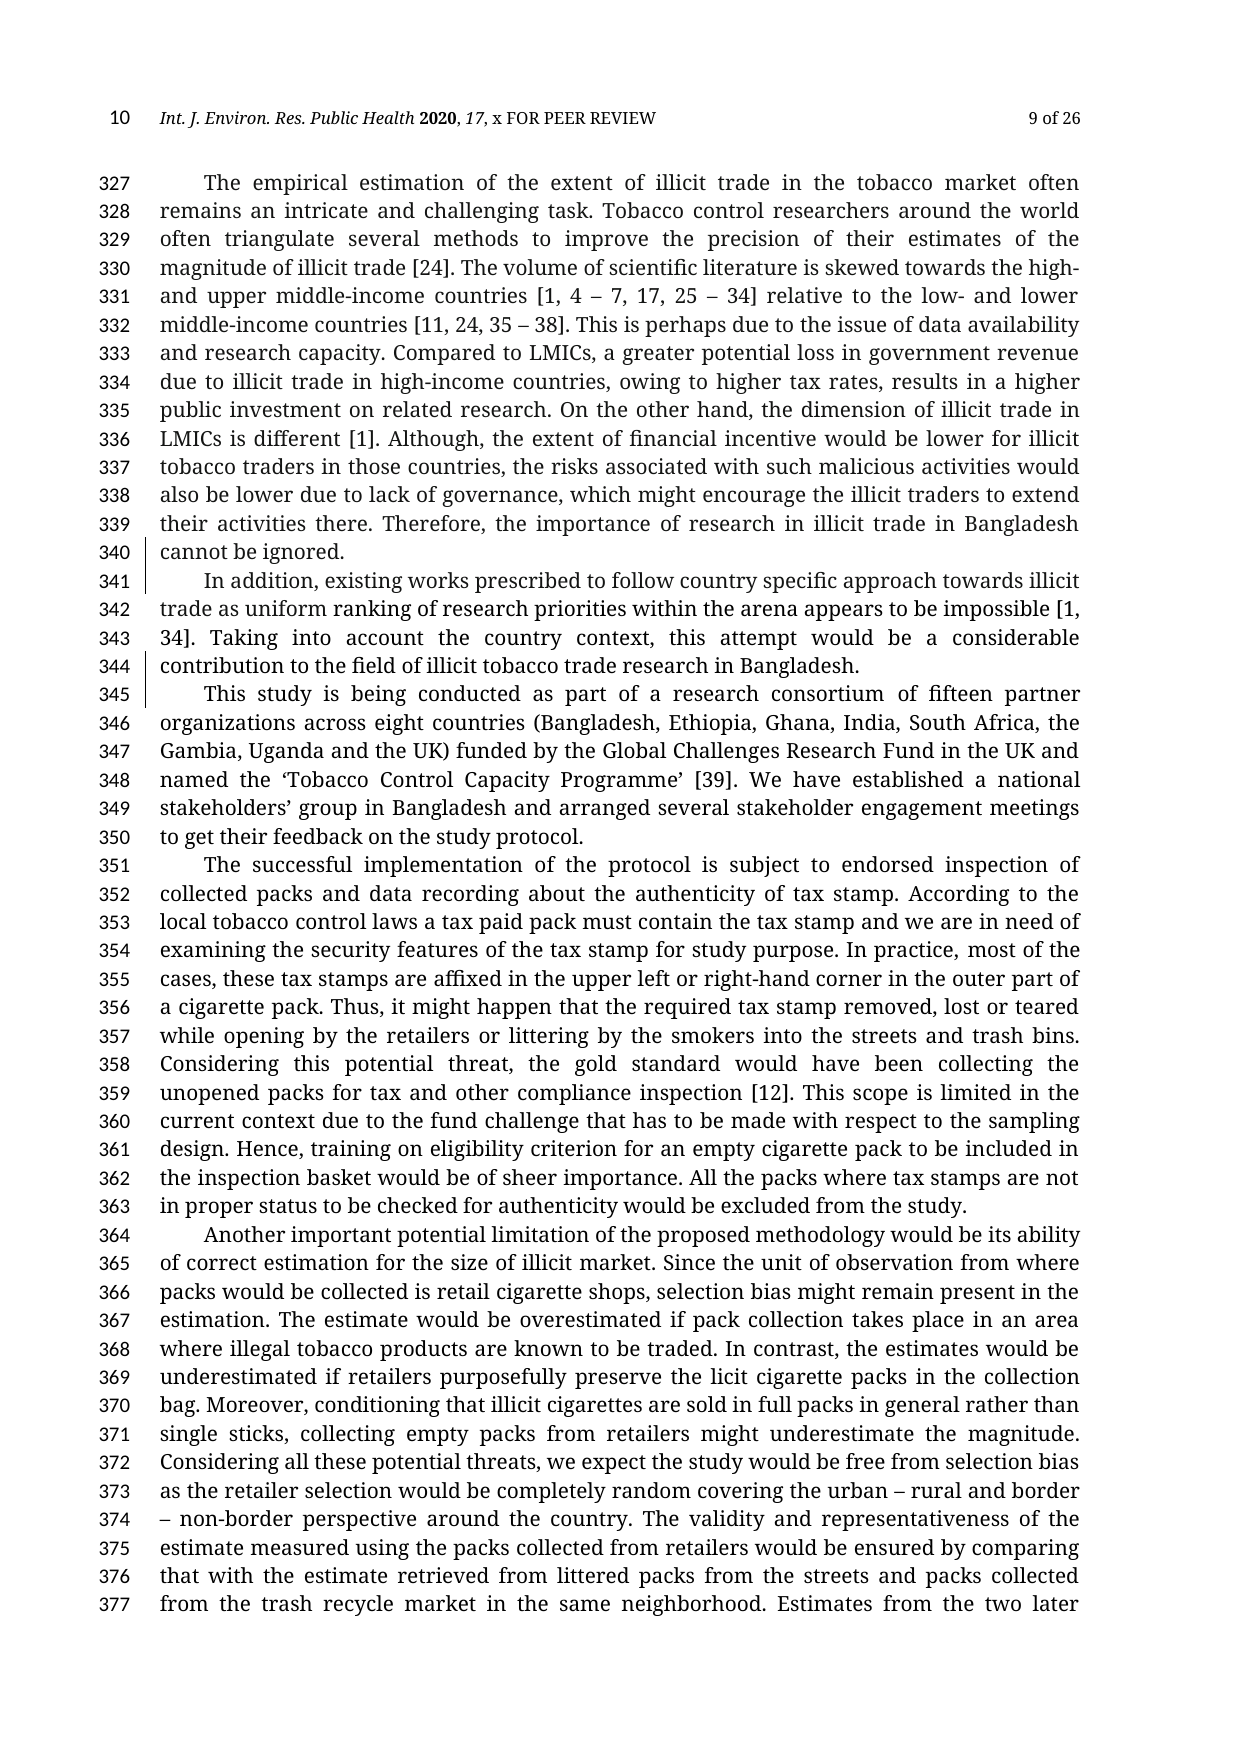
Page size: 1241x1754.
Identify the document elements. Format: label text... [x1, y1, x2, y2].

text In addition, existing works prescribed to follow country specific approach towards illicit trade as uniform ranking of research priorities within the arena appears to be impossible [1, 34]. Taking into account the country context, this attempt would be a considerable contribution to the field of illicit tobacco trade research in Bangladesh. [159, 566, 1081, 679]
text The empirical estimation of the extent of illicit trade in the tobacco market often remains an intricate and challenging task. Tobacco control researchers around the world often triangulate several methods to improve the precision of their estimates of the magnitude of illicit trade [24]. The volume of scientific literature is skewed towards the high- and upper middle-income countries [1, 4 – 7, 17, 25 – 34] relative to the low- and lower middle-income countries [11, 24, 35 – 38]. This is perhaps due to the issue of data availability and research capacity. Compared to LMICs, a greater potential loss in government revenue due to illicit trade in high-income countries, owing to higher tax rates, results in a higher public investment on related research. On the other hand, the dimension of illicit trade in LMICs is different [1]. Although, the extent of financial incentive would be lower for illicit tobacco traders in those countries, the risks associated with such malicious activities would also be lower due to lack of governance, which might encourage the illicit traders to extend their activities there. Therefore, the importance of research in illicit trade in Bangladesh cannot be ignored. [159, 168, 1081, 566]
text The successful implementation of the protocol is subject to endorsed inspection of collected packs and data recording about the authenticity of tax stamp. According to the local tobacco control laws a tax paid pack must contain the tax stamp and we are in need of examining the security features of the tax stamp for study purpose. In practice, most of the cases, these tax stamps are affixed in the upper left or right-hand corner in the outer part of a cigarette pack. Thus, it might happen that the required tax stamp removed, lost or teared while opening by the retailers or littering by the smokers into the streets and trash bins. Considering this potential threat, the gold standard would have been collecting the unopened packs for tax and other compliance inspection [12]. This scope is limited in the current context due to the fund challenge that has to be made with respect to the sampling design. Hence, training on eligibility criterion for an empty cigarette pack to be included in the inspection basket would be of sheer importance. All the packs where tax stamps are not in proper status to be checked for authenticity would be excluded from the study. [159, 850, 1081, 1220]
text This study is being conducted as part of a research consortium of fifteen partner organizations across eight countries (Bangladesh, Ethiopia, Ghana, India, South Africa, the Gambia, Uganda and the UK) funded by the Global Challenges Research Fund in the UK and named the ‘Tobacco Control Capacity Programme’ [39]. We have established a national stakeholders’ group in Bangladesh and arranged several stakeholder engagement meetings to get their feedback on the study protocol. [159, 679, 1081, 850]
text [159, 1220, 1081, 1618]
